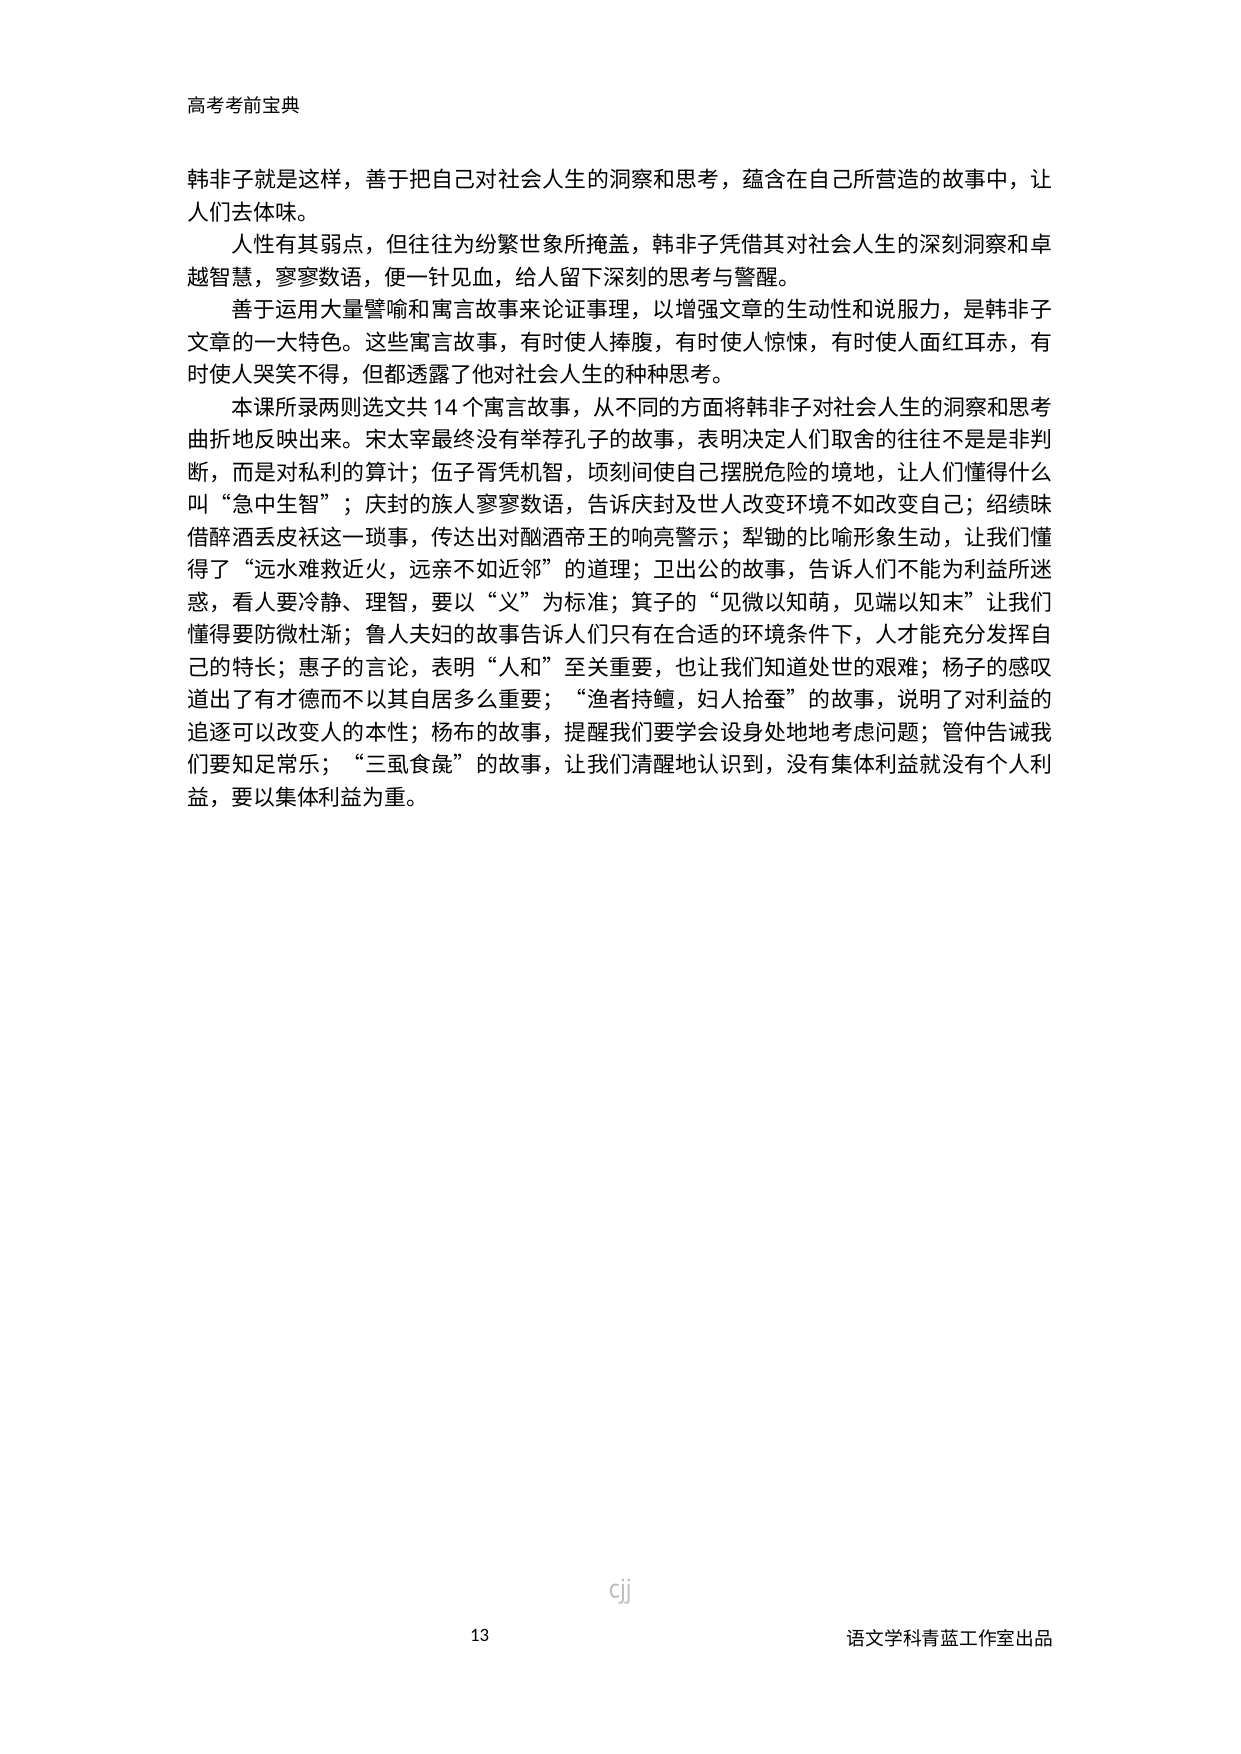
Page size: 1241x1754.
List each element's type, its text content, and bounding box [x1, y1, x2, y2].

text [187, 162, 1053, 227]
text 善于运用大量譬喻和寓言故事来论证事理，以增强文章的生动性和说服力，是韩非子文章的一大特色。这些寓言故事，有时使人捧腹，有时使人惊悚，有时使人面红耳赤，有时使人哭笑不得，但都透露了他对社会人生的种种思考。 [187, 292, 1053, 389]
text 人性有其弱点，但往往为纷繁世象所掩盖，韩非子凭借其对社会人生的深刻洞察和卓越智慧，寥寥数语，便一针见血，给人留下深刻的思考与警醒。 [187, 227, 1053, 292]
text 本课所录两则选文共14个寓言故事，从不同的方面将韩非子对社会人生的洞察和思考曲折地反映出来。宋太宰最终没有举荐孔子的故事，表明决定人们取舍的往往不是是非判断，而是对私利的算计；伍子胥凭机智，顷刻间使自己摆脱危险的境地，让人们懂得什么叫“急中生智”；庆封的族人寥寥数语，告诉庆封及世人改变环境不如改变自己；绍绩昧借醉酒丢皮袄这一琐事，传达出对酗酒帝王的响亮警示；犁锄的比喻形象生动，让我们懂得了“远水难救近火，远亲不如近邻”的道理；卫出公的故事，告诉人们不能为利益所迷惑，看人要冷静、理智，要以“义”为标准；箕子的“见微以知萌，见端以知末”让我们懂得要防微杜渐；鲁人夫妇的故事告诉人们只有在合适的环境条件下，人才能充分发挥自己的特长；惠子的言论，表明“人和”至关重要，也让我们知道处世的艰难；杨子的感叹道出了有才德而不以其自居多么重要；“渔者持鳣，妇人拾蚕”的故事，说明了对利益的追逐可以改变人的本性；杨布的故事，提醒我们要学会设身处地地考虑问题；管仲告诫我们要知足常乐；“三虱食彘”的故事，让我们清醒地认识到，没有集体利益就没有个人利益，要以集体利益为重。 [187, 389, 1053, 812]
